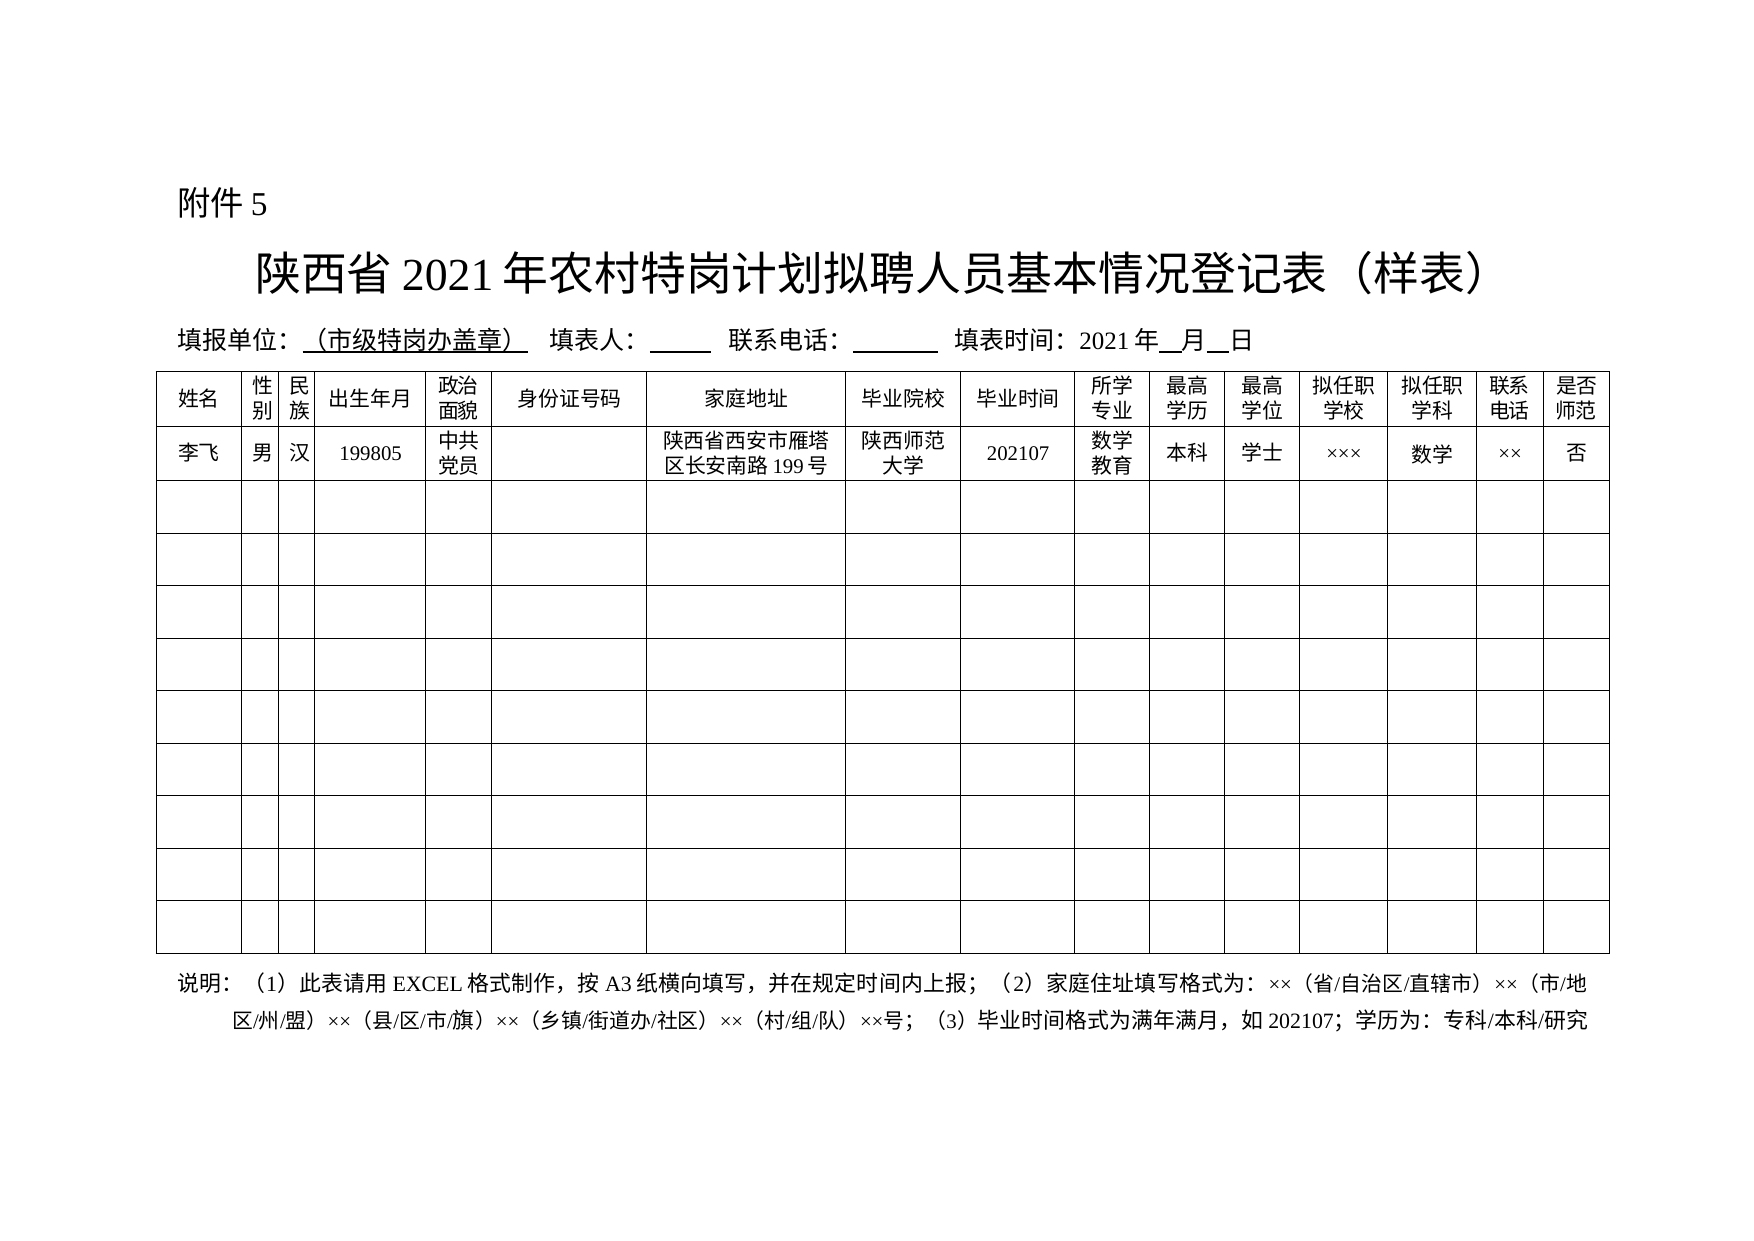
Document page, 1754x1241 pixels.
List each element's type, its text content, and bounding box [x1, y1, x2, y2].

table_cell [242, 849, 278, 900]
table_cell [1477, 796, 1543, 847]
table_cell 199805 [315, 427, 425, 480]
table_cell [1225, 849, 1299, 900]
table_header 性别 [242, 372, 278, 426]
table_cell [1075, 639, 1149, 690]
table_cell [492, 849, 646, 900]
table_cell [315, 639, 425, 690]
table_header 最高 学历 [1150, 372, 1224, 426]
table_cell [1477, 901, 1543, 952]
table_cell ××× [1300, 427, 1387, 480]
table_cell [315, 901, 425, 952]
table_cell [242, 481, 278, 532]
table_cell [647, 534, 845, 585]
table_cell [961, 849, 1074, 900]
table_cell [1544, 481, 1609, 532]
table_cell [492, 427, 646, 480]
table_cell [1300, 849, 1387, 900]
table_cell [492, 691, 646, 742]
table_cell [961, 481, 1074, 532]
table_header 毕业时间 [961, 372, 1074, 426]
table_header 出生年月 [315, 372, 425, 426]
table_header 最高 学位 [1225, 372, 1299, 426]
table_cell [647, 639, 845, 690]
table_cell [1300, 744, 1387, 795]
table_cell [1388, 691, 1476, 742]
table_header 拟任职 学校 [1300, 372, 1387, 426]
table_cell [961, 901, 1074, 952]
table_cell [1477, 744, 1543, 795]
table_cell [492, 639, 646, 690]
table_cell [492, 586, 646, 637]
table_cell [647, 901, 845, 952]
table_cell [426, 744, 491, 795]
table_cell [846, 849, 960, 900]
table_cell [1300, 534, 1387, 585]
table_cell [1544, 744, 1609, 795]
table_cell [1544, 796, 1609, 847]
table_cell [1075, 744, 1149, 795]
table_cell [1075, 901, 1149, 952]
table_cell [1388, 744, 1476, 795]
table_cell [1477, 534, 1543, 585]
table_cell 202107 [961, 427, 1074, 480]
text 填报单位：（市级特岗办盖章） 填表人： 联系电话： 填表时间：2021年 月 日 [177, 320, 1588, 357]
table_cell [961, 691, 1074, 742]
table_header 家庭地址 [647, 372, 845, 426]
table_cell [279, 744, 314, 795]
table_cell [1544, 901, 1609, 952]
table_cell [1225, 481, 1299, 532]
table_cell [1150, 744, 1224, 795]
table_cell [157, 796, 241, 847]
table_cell [426, 481, 491, 532]
table_cell [1150, 901, 1224, 952]
table_header 政治 面貌 [426, 372, 491, 426]
table_cell [1300, 481, 1387, 532]
table_cell [242, 639, 278, 690]
table_header 民族 [279, 372, 314, 426]
table_cell [961, 796, 1074, 847]
table_cell [157, 534, 241, 585]
table_cell ×× [1477, 427, 1543, 480]
table_cell 否 [1544, 427, 1609, 480]
table_cell [961, 639, 1074, 690]
table_cell [1150, 481, 1224, 532]
table_cell [1075, 586, 1149, 637]
table_cell 陕西师范大学 [846, 427, 960, 480]
table_cell [1150, 691, 1224, 742]
table_cell [846, 639, 960, 690]
table_cell [961, 586, 1074, 637]
table_cell [279, 901, 314, 952]
table_cell [315, 796, 425, 847]
table_cell [1075, 849, 1149, 900]
table_cell [846, 534, 960, 585]
table_cell [279, 534, 314, 585]
table_cell [846, 586, 960, 637]
table_cell [1388, 796, 1476, 847]
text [177, 966, 1588, 1035]
table_cell [315, 481, 425, 532]
table_cell [492, 534, 646, 585]
table_cell [1225, 639, 1299, 690]
table_cell [157, 901, 241, 952]
table_cell [426, 639, 491, 690]
table_cell [315, 744, 425, 795]
table_cell [846, 901, 960, 952]
table_cell [1388, 586, 1476, 637]
table_cell [426, 691, 491, 742]
table_cell [1388, 639, 1476, 690]
table_cell [426, 796, 491, 847]
table_cell [157, 744, 241, 795]
table_cell [279, 639, 314, 690]
table_cell [1225, 901, 1299, 952]
table_cell [1477, 849, 1543, 900]
table_cell [1388, 901, 1476, 952]
table_header 联系 电话 [1477, 372, 1543, 426]
table_cell [1150, 639, 1224, 690]
table_cell [846, 481, 960, 532]
text 陕西省2021年农村特岗计划拟聘人员基本情况登记表（样表） [177, 237, 1588, 304]
table_cell [1225, 796, 1299, 847]
table_cell [1477, 481, 1543, 532]
table_cell [242, 744, 278, 795]
table_cell [492, 744, 646, 795]
table_cell [1388, 481, 1476, 532]
table_header 姓名 [157, 372, 241, 426]
table_cell [1150, 796, 1224, 847]
table_cell [242, 901, 278, 952]
table_cell [492, 796, 646, 847]
table_cell [157, 481, 241, 532]
table_cell 学士 [1225, 427, 1299, 480]
text 附件5 [177, 177, 1588, 225]
table_cell [279, 796, 314, 847]
table_cell [1150, 534, 1224, 585]
table_cell [1544, 534, 1609, 585]
table_cell [1300, 639, 1387, 690]
table_cell [1075, 796, 1149, 847]
table_cell [1150, 586, 1224, 637]
table_cell [1477, 586, 1543, 637]
table_cell [846, 796, 960, 847]
table_cell [426, 849, 491, 900]
table_cell [647, 744, 845, 795]
table_cell [242, 534, 278, 585]
table_cell [1544, 639, 1609, 690]
table_cell [1544, 586, 1609, 637]
table_cell [492, 901, 646, 952]
table_cell [1300, 691, 1387, 742]
table_cell [1225, 586, 1299, 637]
table_cell 陕西省西安市雁塔区长安南路199号 [647, 427, 845, 480]
table_cell [1388, 849, 1476, 900]
table_cell [1300, 586, 1387, 637]
table_cell [1075, 534, 1149, 585]
table_cell [426, 534, 491, 585]
table_cell [492, 481, 646, 532]
table_cell [1075, 691, 1149, 742]
table_cell [647, 849, 845, 900]
table_cell [315, 849, 425, 900]
table_cell [279, 586, 314, 637]
table_cell [1544, 691, 1609, 742]
table_cell [647, 691, 845, 742]
table_cell [157, 691, 241, 742]
table_header 身份证号码 [492, 372, 646, 426]
table_cell [279, 691, 314, 742]
table_cell [1075, 481, 1149, 532]
table_cell 中共党员 [426, 427, 491, 480]
table_cell 男 [242, 427, 278, 480]
table_cell [315, 586, 425, 637]
table_cell [1477, 639, 1543, 690]
table_cell [315, 534, 425, 585]
table_cell [157, 849, 241, 900]
table_cell 数学 教育 [1075, 427, 1149, 480]
table_header 毕业院校 [846, 372, 960, 426]
table_cell [242, 796, 278, 847]
table_cell [1225, 534, 1299, 585]
table_cell [647, 481, 845, 532]
table_cell [242, 586, 278, 637]
table_cell [426, 586, 491, 637]
table_cell [1300, 901, 1387, 952]
table_cell [157, 586, 241, 637]
table_cell [846, 744, 960, 795]
table_cell [279, 849, 314, 900]
table_cell 李飞 [157, 427, 241, 480]
table_cell 汉 [279, 427, 314, 480]
table_cell [1477, 691, 1543, 742]
table_cell [279, 481, 314, 532]
table_cell [242, 691, 278, 742]
table_cell [1544, 849, 1609, 900]
table_cell [1225, 744, 1299, 795]
table_header 拟任职 学科 [1388, 372, 1476, 426]
table_cell [1225, 691, 1299, 742]
table_cell [647, 796, 845, 847]
table_cell 本科 [1150, 427, 1224, 480]
table_cell [846, 691, 960, 742]
table_cell [157, 639, 241, 690]
table_cell [1150, 849, 1224, 900]
table_cell 数学 [1388, 427, 1476, 480]
table_cell [961, 534, 1074, 585]
table_cell [1300, 796, 1387, 847]
table_header 是否师范 [1544, 372, 1609, 426]
table_cell [1388, 534, 1476, 585]
table_header 所学 专业 [1075, 372, 1149, 426]
table_cell [961, 744, 1074, 795]
table_cell [647, 586, 845, 637]
table_cell [426, 901, 491, 952]
table_cell [315, 691, 425, 742]
